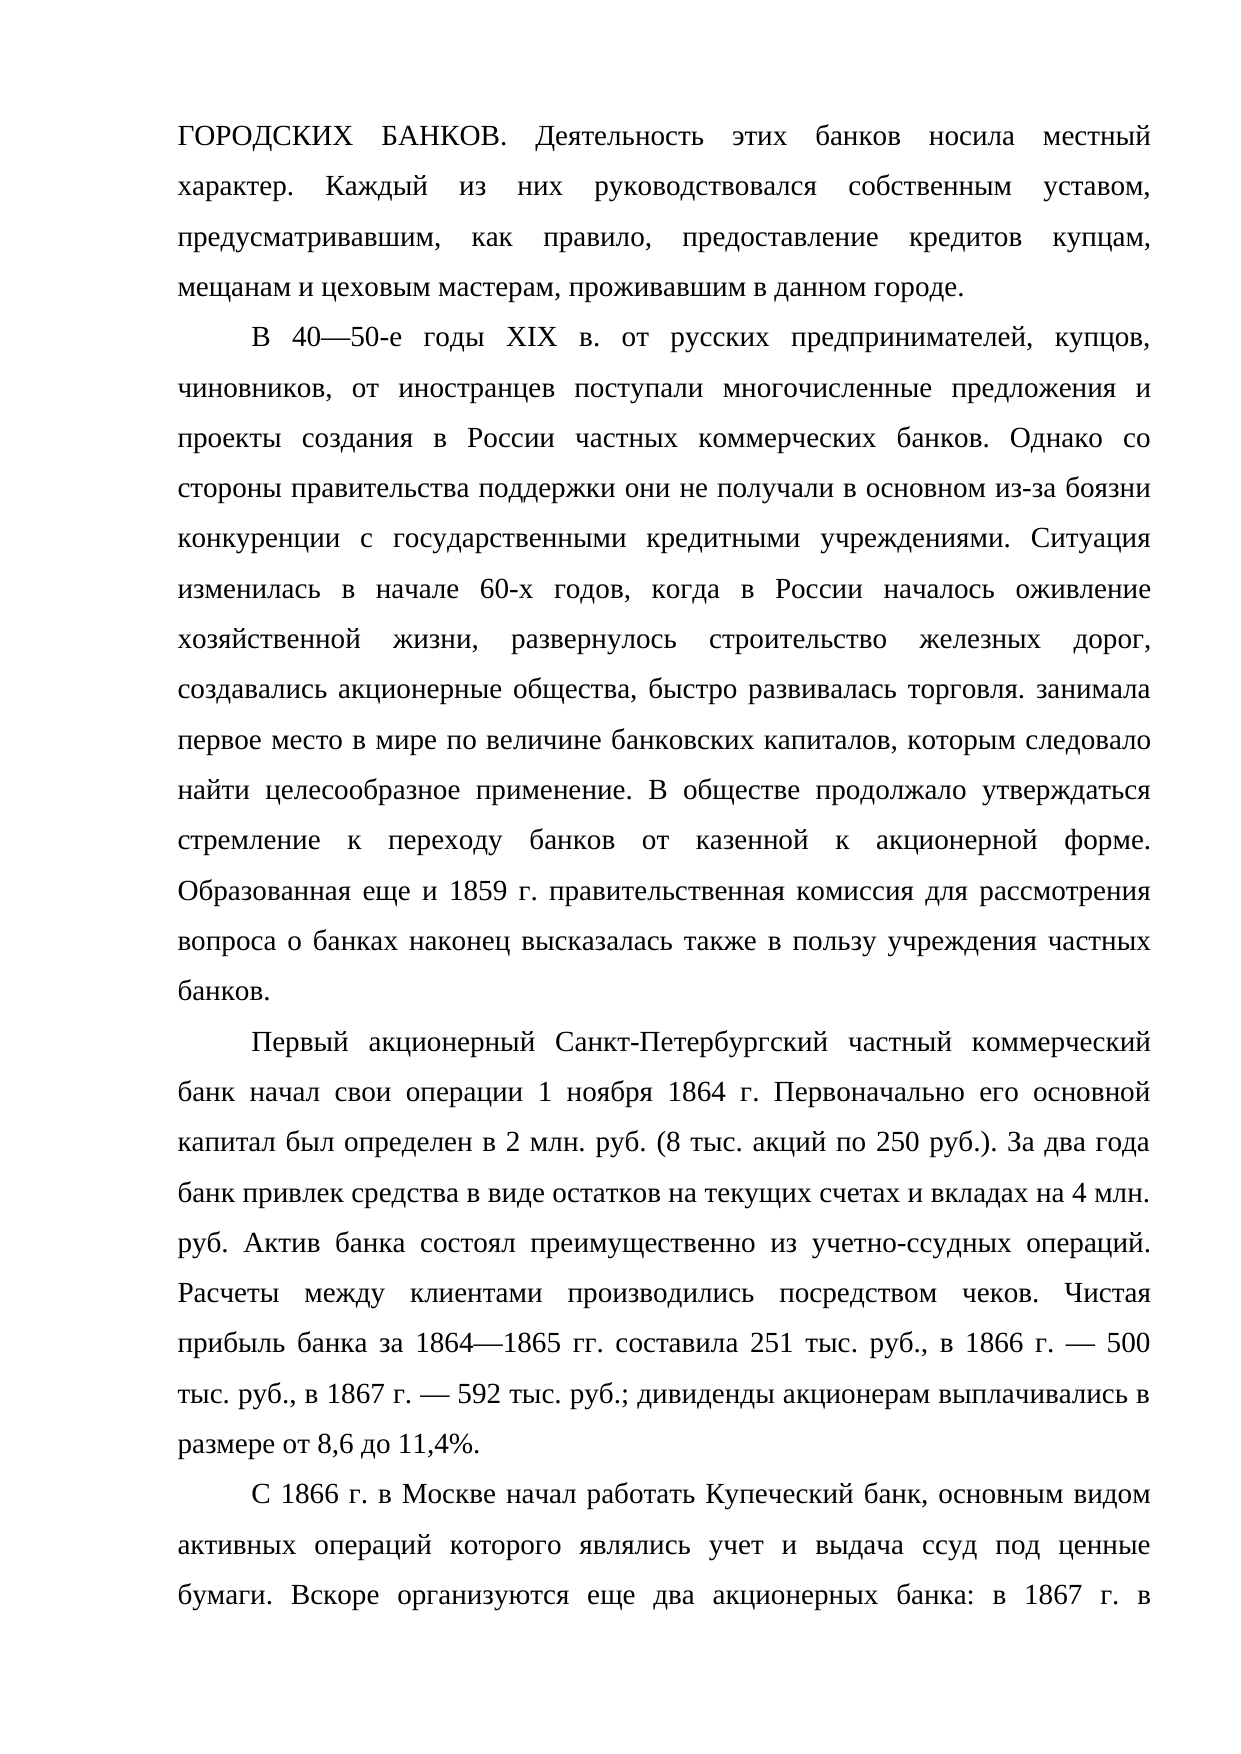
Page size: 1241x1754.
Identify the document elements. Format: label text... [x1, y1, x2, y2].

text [177, 118, 1152, 303]
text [177, 1477, 1152, 1611]
text Первый акционерный Санкт-Петербургский частный коммерческий банк начал свои операции 1 ноября 1864 г. Первоначально его основной капитал был определен в 2 млн. руб. (8 тыс. акций по 250 руб.). За два года банк привлек средства в виде остатков на текущих счетах и вкладах на 4 млн. руб. Актив банка состоял преимущественно из учетно-ссудных операций. Расчеты между клиентами производились посредством чеков. Чистая прибыль банка за 1864—1865 гг. составила 251 тыс. руб., в 1866 г. — 500 тыс. руб., в 1867 г. — 592 тыс. руб.; дивиденды акционерам выплачивались в размере от 8,6 до 11,4%. [177, 1024, 1152, 1460]
text В 40—50-е годы XIX в. от русских предпринимателей, купцов, чиновников, от иностранцев поступали многочисленные предложения и проекты создания в России частных коммерческих банков. Однако со стороны правительства поддержки они не получали в основном из-за боязни конкуренции с государственными кредитными учреждениями. Ситуация изменилась в начале 60-х годов, когда в России началось оживление хозяйственной жизни, развернулось строительство железных дорог, создавались акционерные общества, быстро развивалась торговля. занимала первое место в мире по величине банковских капиталов, которым следовало найти целесообразное применение. В обществе продолжало утверждаться стремление к переходу банков от казенной к акционерной форме. Образованная еще и 1859 г. правительственная комиссия для рассмотрения вопроса о банках наконец высказалась также в пользу учреждения частных банков. [177, 319, 1152, 1007]
